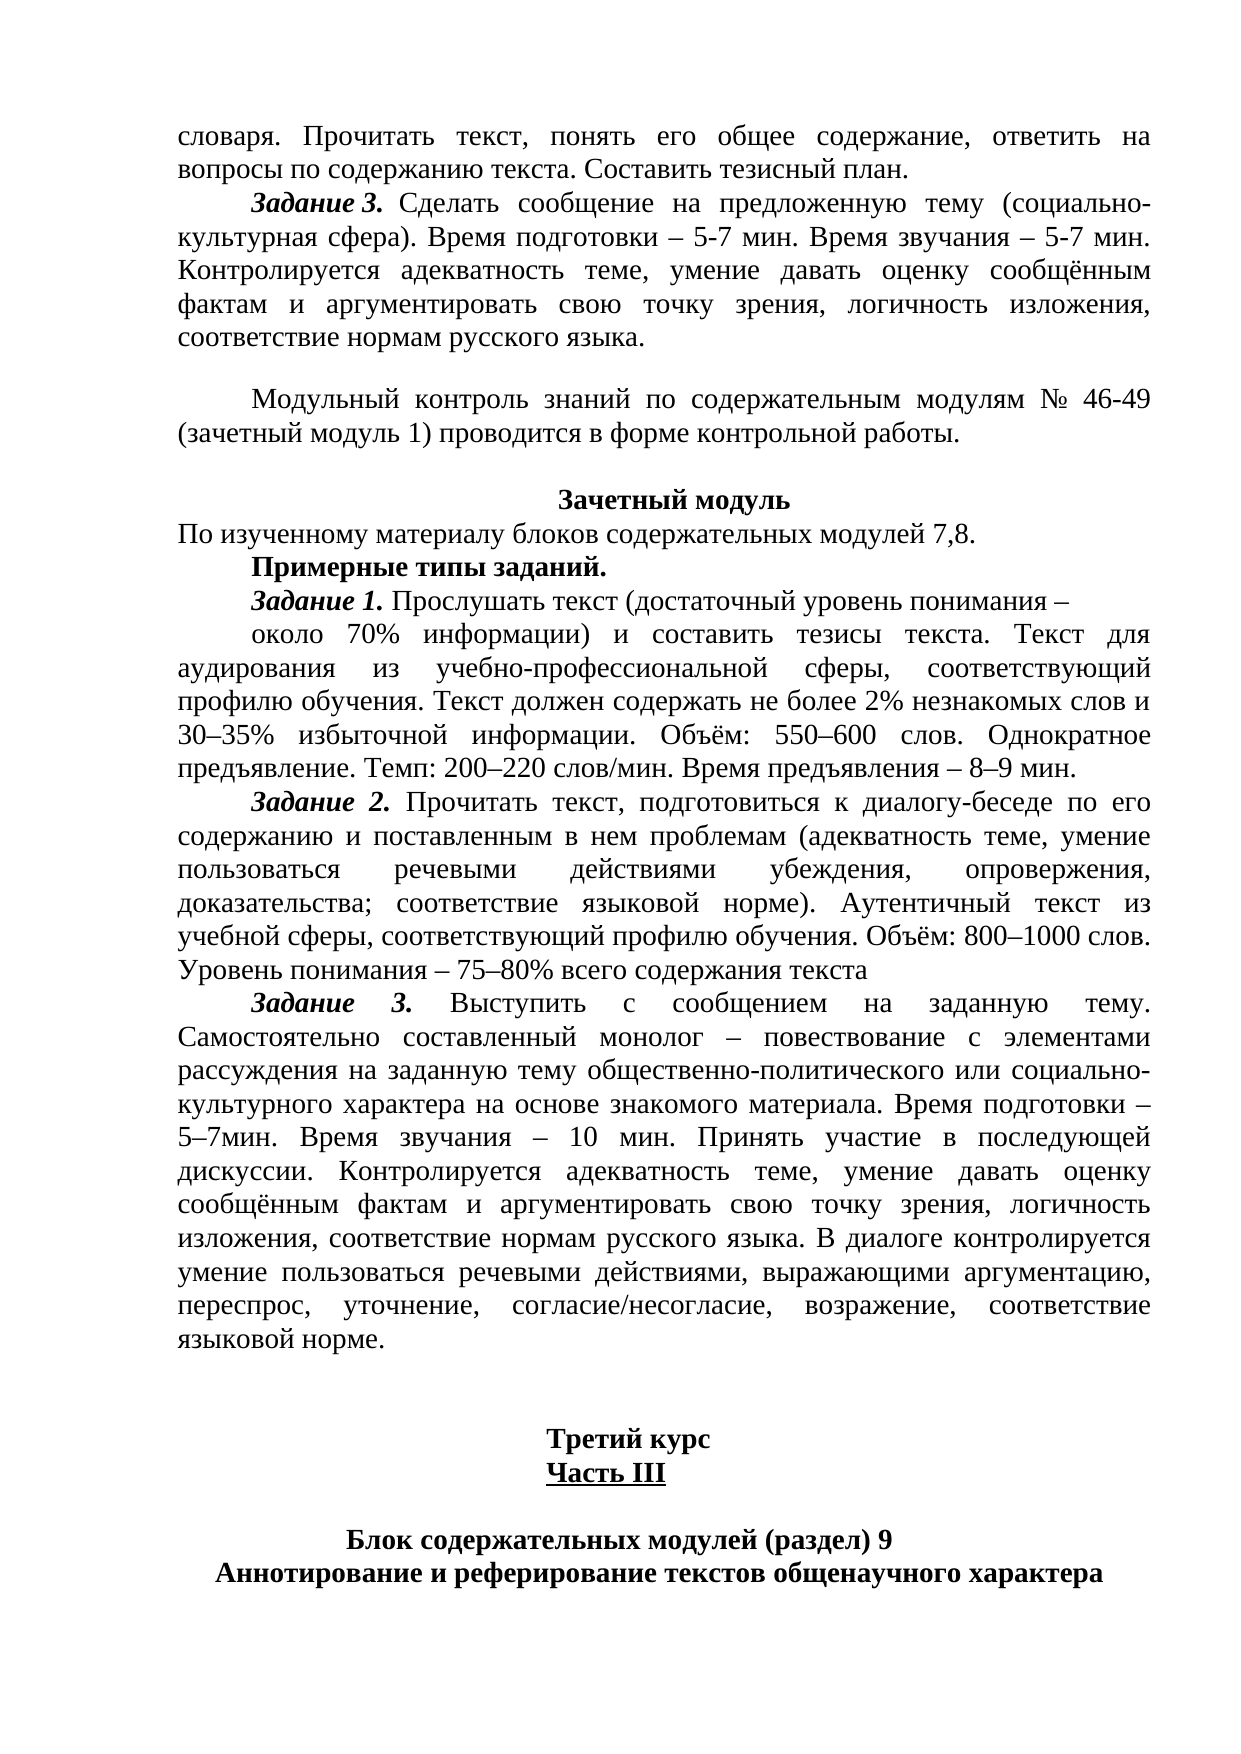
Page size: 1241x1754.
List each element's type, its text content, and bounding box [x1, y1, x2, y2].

text Зачетный модуль [177, 482, 1171, 516]
text Часть ІІІ [472, 1455, 1152, 1488]
text Задание 3. Сделать сообщение на предложенную тему (социально-культурная сфера). Время подготовки – 5-7 мин. Время звучания – 5-7 мин. Контролируется адекватность теме, умение давать оценку сообщённым фактам и аргументировать свою точку зрения, логичность изложения, соответствие нормам русского языка. [177, 185, 1152, 353]
text Третий курс [472, 1421, 1152, 1455]
text Задание 2. Прочитать текст, подготовиться к диалогу-беседе по его содержанию и поставленным в нем проблемам (адекватность теме, умение пользоваться речевыми действиями убеждения, опровержения, доказательства; соответствие языковой норме). Аутентичный текст из учебной сферы, соответствующий профилю обучения. Объём: 800–1000 слов. Уровень понимания – 75–80% всего содержания текста [177, 784, 1152, 985]
text Аннотирование и реферирование текстов общенаучного характера [215, 1556, 1152, 1589]
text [177, 118, 1152, 185]
text около 70% информации) и составить тезисы текста. Текст для аудирования из учебно-профессиональной сферы, соответствующий профилю обучения. Текст должен содержать не более 2% незнакомых слов и 30–35% избыточной информации. Объём: 550–600 слов. Однократное предъявление. Темп: 200–220 слов/мин. Время предъявления – 8–9 мин. [177, 616, 1152, 784]
text Модульный контроль знаний по содержательным модулям № 46-49 (зачетный модуль 1) проводится в форме контрольной работы. [177, 382, 1152, 449]
text Задание 1. Прослушать текст (достаточный уровень понимания – [177, 583, 1152, 616]
text Задание 3. Выступить с сообщением на заданную тему. Самостоятельно составленный монолог – повествование с элементами рассуждения на заданную тему общественно-политического или социально-культурного характера на основе знакомого материала. Время подготовки – 5–7мин. Время звучания – 10 мин. Принять участие в последующей дискуссии. Контролируется адекватность теме, умение давать оценку сообщённым фактам и аргументировать свою точку зрения, логичность изложения, соответствие нормам русского языка. В диалоге контролируется умение пользоваться речевыми действиями, выражающими аргументацию, переспрос, уточнение, согласие/несогласие, возражение, соответствие языковой норме. [177, 985, 1152, 1354]
text Блок содержательных модулей (раздел) 9 [177, 1522, 1152, 1556]
text Примерные типы заданий. [177, 549, 1171, 583]
text По изученному материалу блоков содержательных модулей 7,8. [177, 516, 1171, 549]
